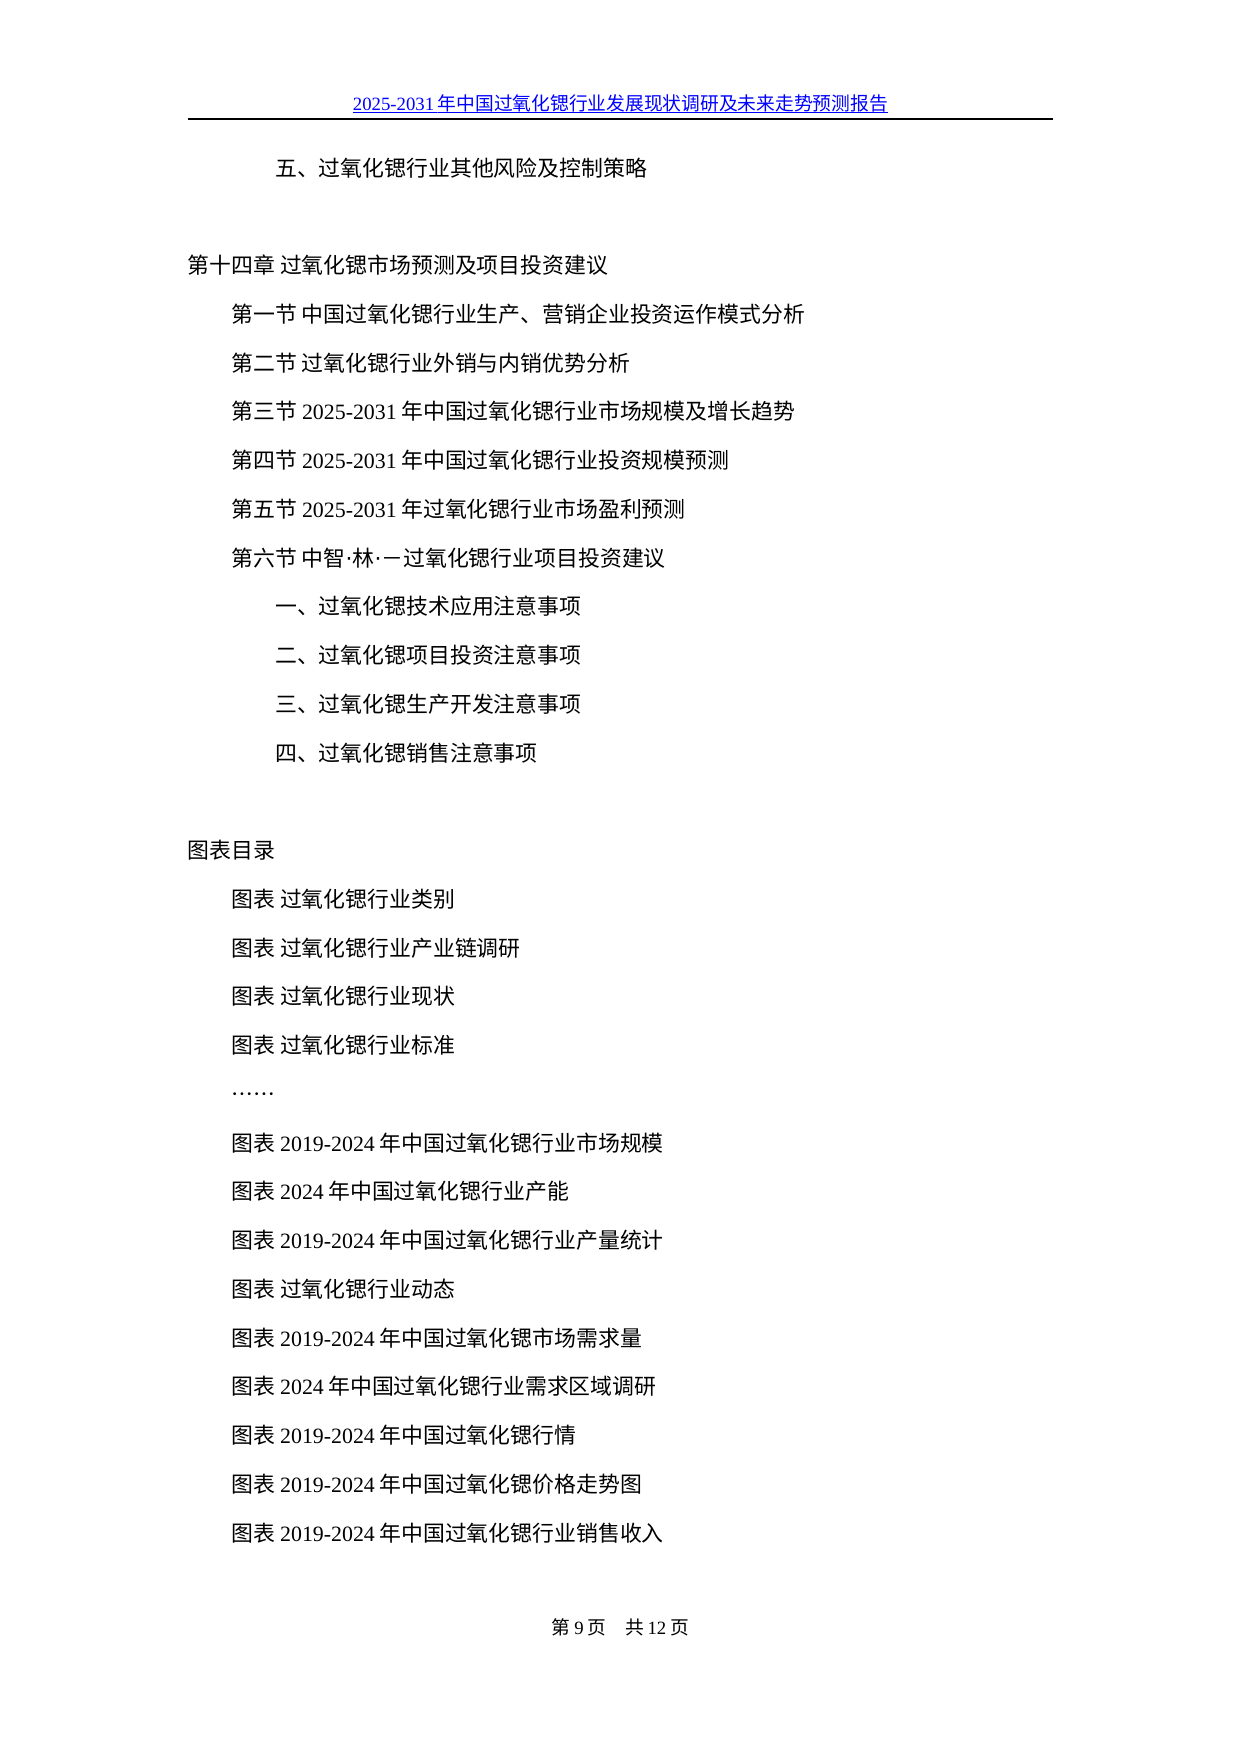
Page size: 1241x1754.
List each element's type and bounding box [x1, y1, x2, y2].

text [187, 150, 1053, 1548]
